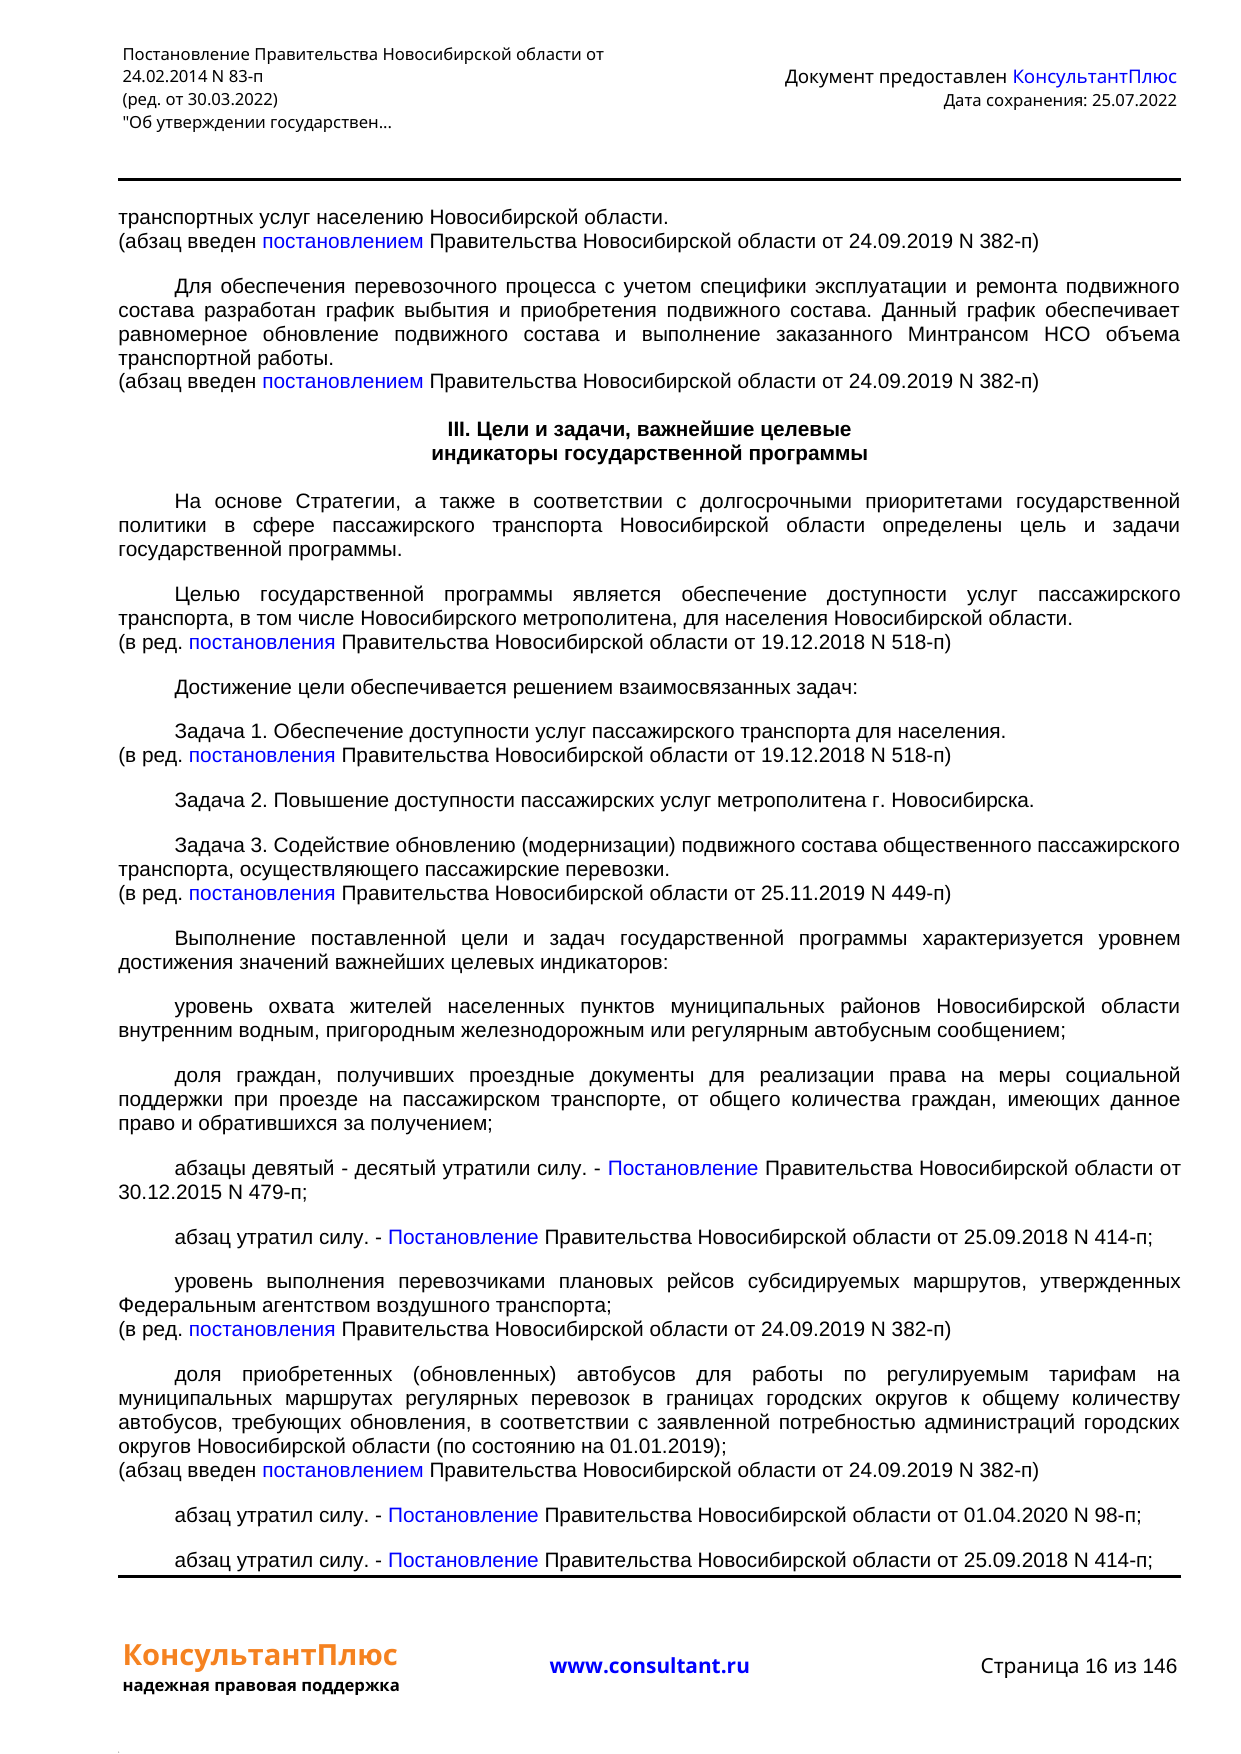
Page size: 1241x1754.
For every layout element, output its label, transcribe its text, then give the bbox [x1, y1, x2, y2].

text абзац утратил силу. - Постановление Правительства Новосибирской области от 01.04.2020 N 98-п; [118, 1503, 1181, 1527]
title индикаторы государственной программы [118, 441, 1181, 465]
text Задача 2. Повышение доступности пассажирских услуг метрополитена г. Новосибирска. [118, 788, 1181, 812]
text уровень охвата жителей населенных пунктов муниципальных районов Новосибирской области внутренним водным, пригородным железнодорожным или регулярным автобусным сообщением; [118, 994, 1181, 1042]
text абзац утратил силу. - Постановление Правительства Новосибирской области от 25.09.2018 N 414-п; [118, 1224, 1181, 1248]
text Выполнение поставленной цели и задач государственной программы характеризуется уровнем достижения значений важнейших целевых индикаторов: [118, 926, 1181, 973]
text (абзац введен постановлением Правительства Новосибирской области от 24.09.2019 N 382-п) [118, 229, 1181, 253]
text Задача 3. Содействие обновлению (модернизации) подвижного состава общественного пассажирского транспорта, осуществляющего пассажирские перевозки. [118, 833, 1181, 881]
text (в ред. постановления Правительства Новосибирской области от 25.11.2019 N 449-п) [118, 881, 1181, 905]
title III. Цели и задачи, важнейшие целевые [118, 417, 1181, 441]
text (в ред. постановления Правительства Новосибирской области от 24.09.2019 N 382-п) [118, 1317, 1181, 1341]
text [118, 205, 1181, 229]
text Достижение цели обеспечивается решением взаимосвязанных задач: [118, 674, 1181, 698]
text абзац утратил силу. - Постановление Правительства Новосибирской области от 25.09.2018 N 414-п; [118, 1547, 1181, 1571]
text уровень выполнения перевозчиками плановых рейсов субсидируемых маршрутов, утвержденных Федеральным агентством воздушного транспорта; [118, 1269, 1181, 1317]
text (в ред. постановления Правительства Новосибирской области от 19.12.2018 N 518-п) [118, 743, 1181, 767]
text Задача 1. Обеспечение доступности услуг пассажирского транспорта для населения. [118, 719, 1181, 743]
text доля граждан, получивших проездные документы для реализации права на меры социальной поддержки при проезде на пассажирском транспорте, от общего количества граждан, имеющих данное право и обратившихся за получением; [118, 1063, 1181, 1135]
text (в ред. постановления Правительства Новосибирской области от 19.12.2018 N 518-п) [118, 630, 1181, 654]
text На основе Стратегии, а также в соответствии с долгосрочными приоритетами государственной политики в сфере пассажирского транспорта Новосибирской области определены цель и задачи государственной программы. [118, 489, 1181, 561]
text доля приобретенных (обновленных) автобусов для работы по регулируемым тарифам на муниципальных маршрутах регулярных перевозок в границах городских округов к общему количеству автобусов, требующих обновления, в соответствии с заявленной потребностью администраций городских округов Новосибирской области (по состоянию на 01.01.2019); [118, 1362, 1181, 1458]
text абзацы девятый - десятый утратили силу. - Постановление Правительства Новосибирской области от 30.12.2015 N 479-п; [118, 1156, 1181, 1204]
text Для обеспечения перевозочного процесса с учетом специфики эксплуатации и ремонта подвижного состава разработан график выбытия и приобретения подвижного состава. Данный график обеспечивает равномерное обновление подвижного состава и выполнение заказанного Минтрансом НСО объема транспортной работы. [118, 273, 1181, 369]
text Целью государственной программы является обеспечение доступности услуг пассажирского транспорта, в том числе Новосибирского метрополитена, для населения Новосибирской области. [118, 582, 1181, 630]
text (абзац введен постановлением Правительства Новосибирской области от 24.09.2019 N 382-п) [118, 1458, 1181, 1482]
text (абзац введен постановлением Правительства Новосибирской области от 24.09.2019 N 382-п) [118, 369, 1181, 393]
